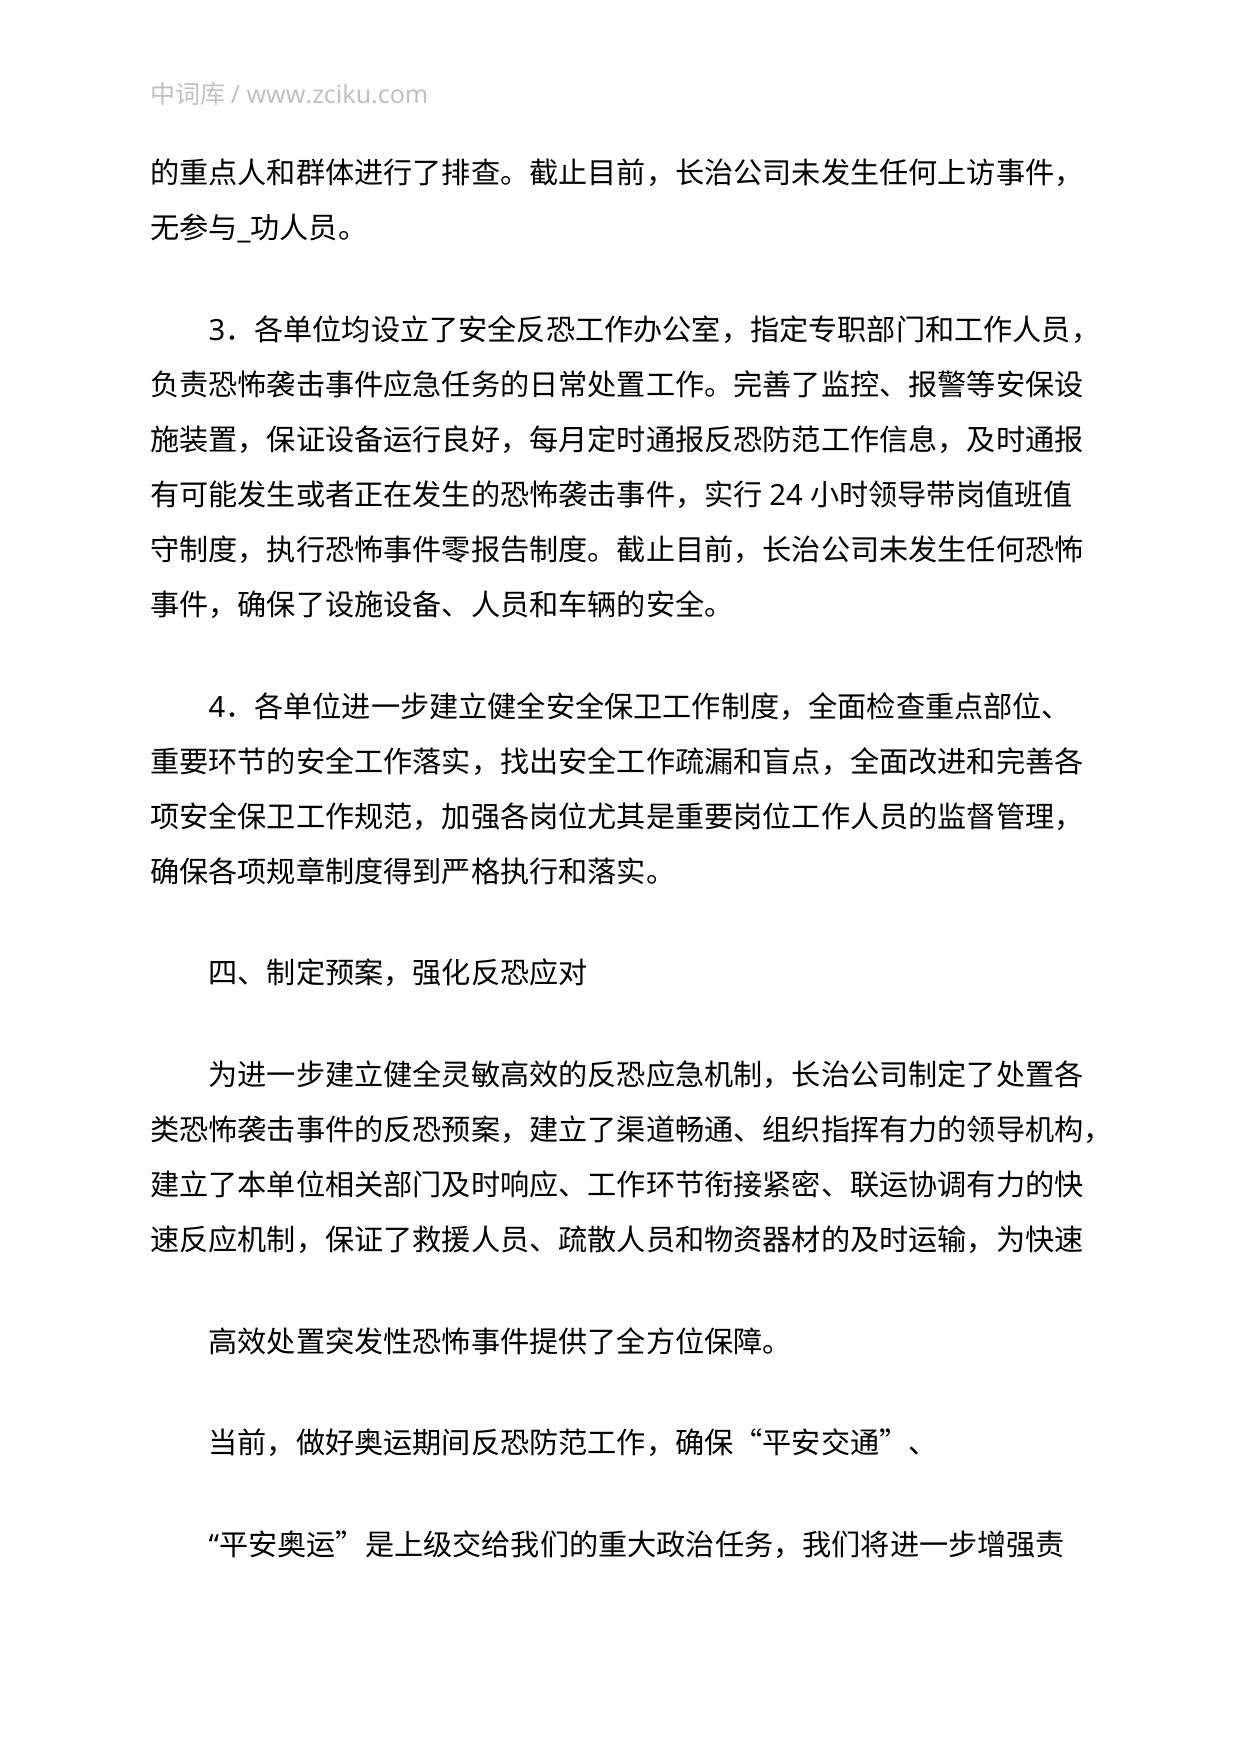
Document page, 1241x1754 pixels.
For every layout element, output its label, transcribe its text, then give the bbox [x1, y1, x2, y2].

text 为进一步建立健全灵敏高效的反恐应急机制，长治公司制定了处置各类恐怖袭击事件的反恐预案，建立了渠道畅通、组织指挥有力的领导机构，建立了本单位相关部门及时响应、工作环节衔接紧密、联运协调有力的快速反应机制，保证了救援人员、疏散人员和物资器材的及时运输，为快速 [150, 1052, 1090, 1259]
text 四、制定预案，强化反恐应对 [150, 950, 1090, 992]
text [150, 150, 1090, 247]
text 3．各单位均设立了安全反恐工作办公室，指定专职部门和工作人员，负责恐怖袭击事件应急任务的日常处置工作。完善了监控、报警等安保设施装置，保证设备运行良好，每月定时通报反恐防范工作信息，及时通报有可能发生或者正在发生的恐怖袭击事件，实行 24 小时领导带岗值班值守制度，执行恐怖事件零报告制度。截止目前，长治公司未发生任何恐怖事件，确保了设施设备、人员和车辆的安全。 [150, 307, 1090, 624]
text 高效处置突发性恐怖事件提供了全方位保障。 [150, 1318, 1090, 1360]
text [150, 1522, 1090, 1564]
text 当前，做好奥运期间反恐防范工作，确保“平安交通”、 [150, 1420, 1090, 1462]
text 4．各单位进一步建立健全安全保卫工作制度，全面检查重点部位、重要环节的安全工作落实，找出安全工作疏漏和盲点，全面改进和完善各项安全保卫工作规范，加强各岗位尤其是重要岗位工作人员的监督管理，确保各项规章制度得到严格执行和落实。 [150, 683, 1090, 890]
